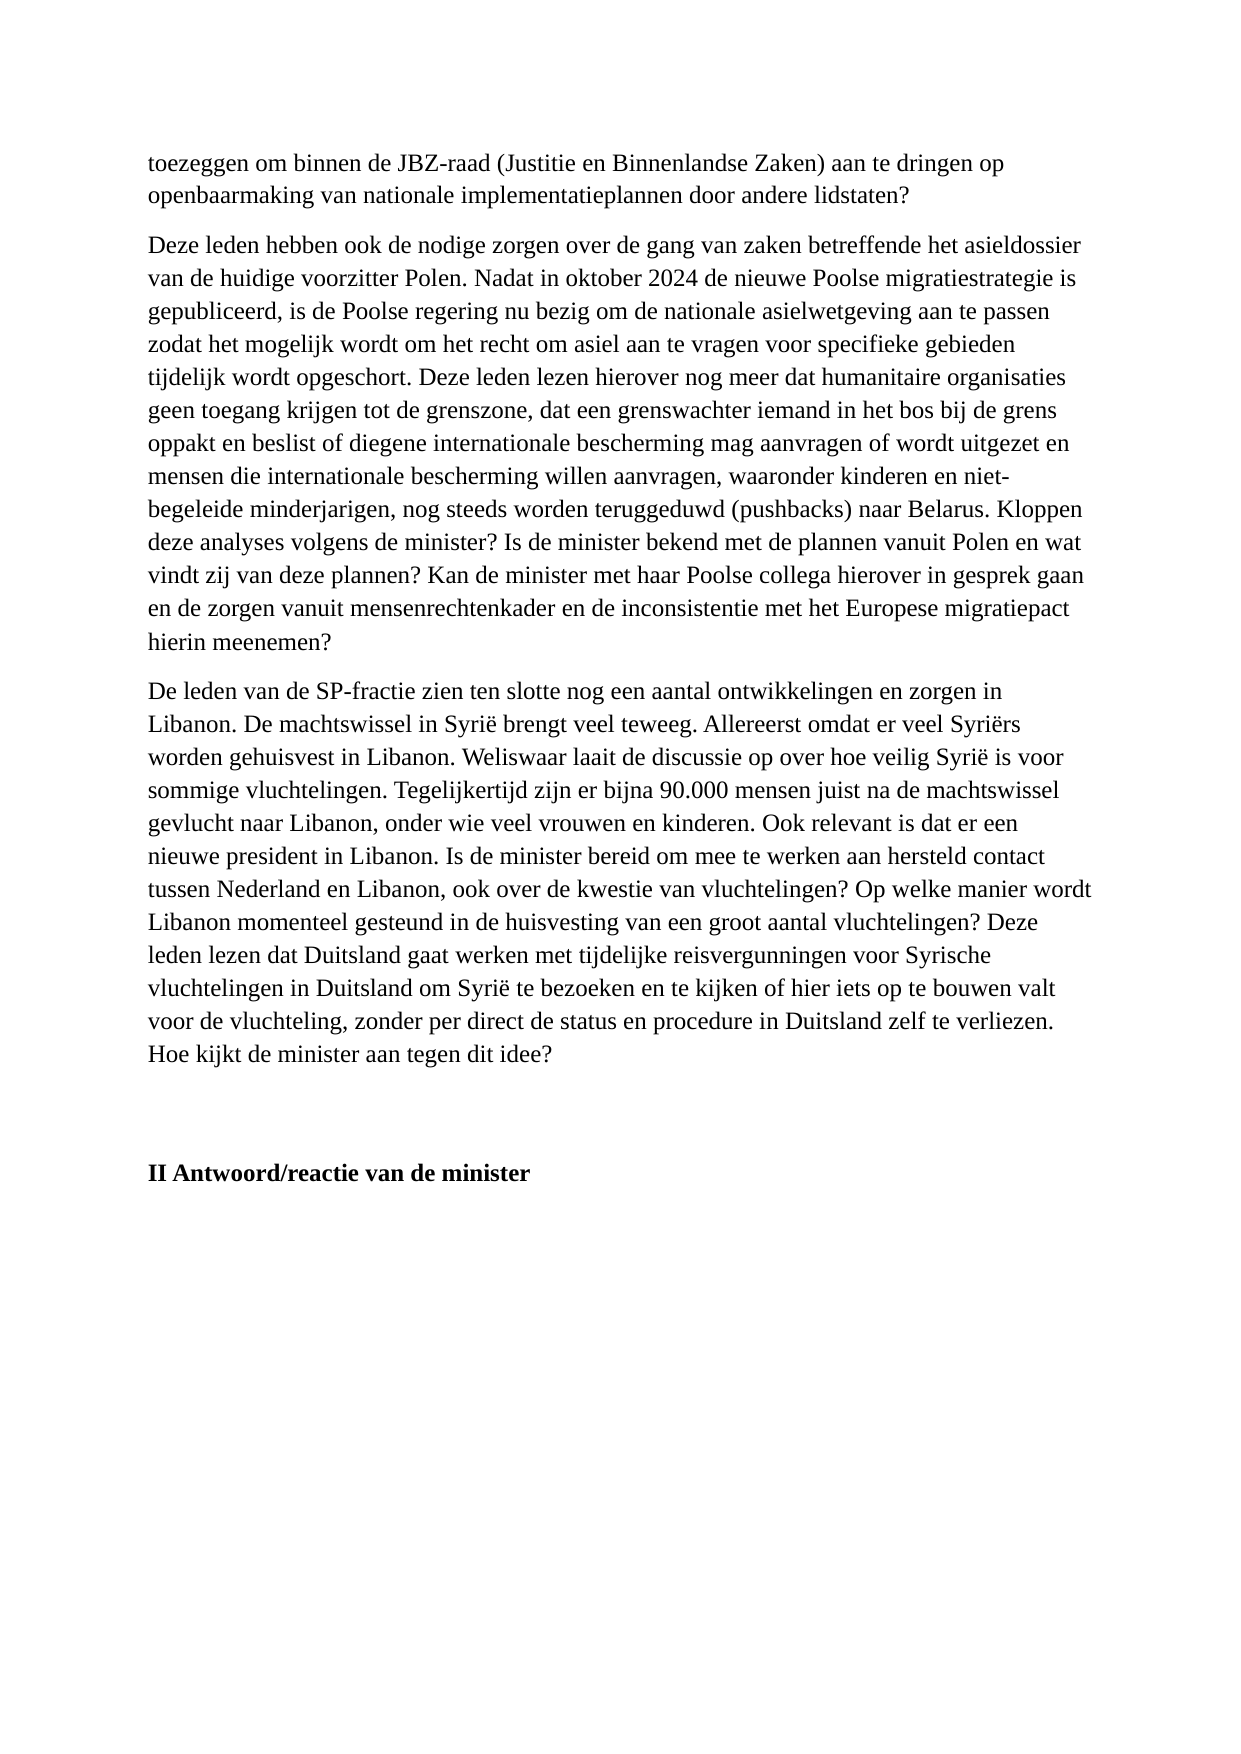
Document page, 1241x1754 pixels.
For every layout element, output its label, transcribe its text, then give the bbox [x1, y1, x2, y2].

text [148, 148, 1093, 209]
text De leden van de SP-fractie zien ten slotte nog een aantal ontwikkelingen en zorgen in Libanon. De machtswissel in Syrië brengt veel teweeg. Allereerst omdat er veel Syriërs worden gehuisvest in Libanon. Weliswaar laait de discussie op over hoe veilig Syrië is voor sommige vluchtelingen. Tegelijkertijd zijn er bijna 90.000 mensen juist na de machtswissel gevlucht naar Libanon, onder wie veel vrouwen en kinderen. Ook relevant is dat er een nieuwe president in Libanon. Is de minister bereid om mee te werken aan hersteld contact tussen Nederland en Libanon, ook over de kwestie van vluchtelingen? Op welke manier wordt Libanon momenteel gesteund in de huisvesting van een groot aantal vluchtelingen? Deze leden lezen dat Duitsland gaat werken met tijdelijke reisvergunningen voor Syrische vluchtelingen in Duitsland om Syrië te bezoeken en te kijken of hier iets op te bouwen valt voor de vluchteling, zonder per direct de status en procedure in Duitsland zelf te verliezen. Hoe kijkt de minister aan tegen dit idee? [148, 676, 1093, 1068]
text II Antwoord/reactie van de minister [148, 1158, 1093, 1187]
text Deze leden hebben ook de nodige zorgen over de gang van zaken betreffende het asieldossier van de huidige voorzitter Polen. Nadat in oktober 2024 de nieuwe Poolse migratiestrategie is gepubliceerd, is de Poolse regering nu bezig om de nationale asielwetgeving aan te passen zodat het mogelijk wordt om het recht om asiel aan te vragen voor specifieke gebieden tijdelijk wordt opgeschort. Deze leden lezen hierover nog meer dat humanitaire organisaties geen toegang krijgen tot de grenszone, dat een grenswachter iemand in het bos bij de grens oppakt en beslist of diegene internationale bescherming mag aanvragen of wordt uitgezet en mensen die internationale bescherming willen aanvragen, waaronder kinderen en niet-begeleide minderjarigen, nog steeds worden teruggeduwd (pushbacks) naar Belarus. Kloppen deze analyses volgens de minister? Is de minister bekend met de plannen vanuit Polen en wat vindt zij van deze plannen? Kan de minister met haar Poolse collega hierover in gesprek gaan en de zorgen vanuit mensenrechtenkader en de inconsistentie met het Europese migratiepact hierin meenemen? [148, 230, 1093, 655]
